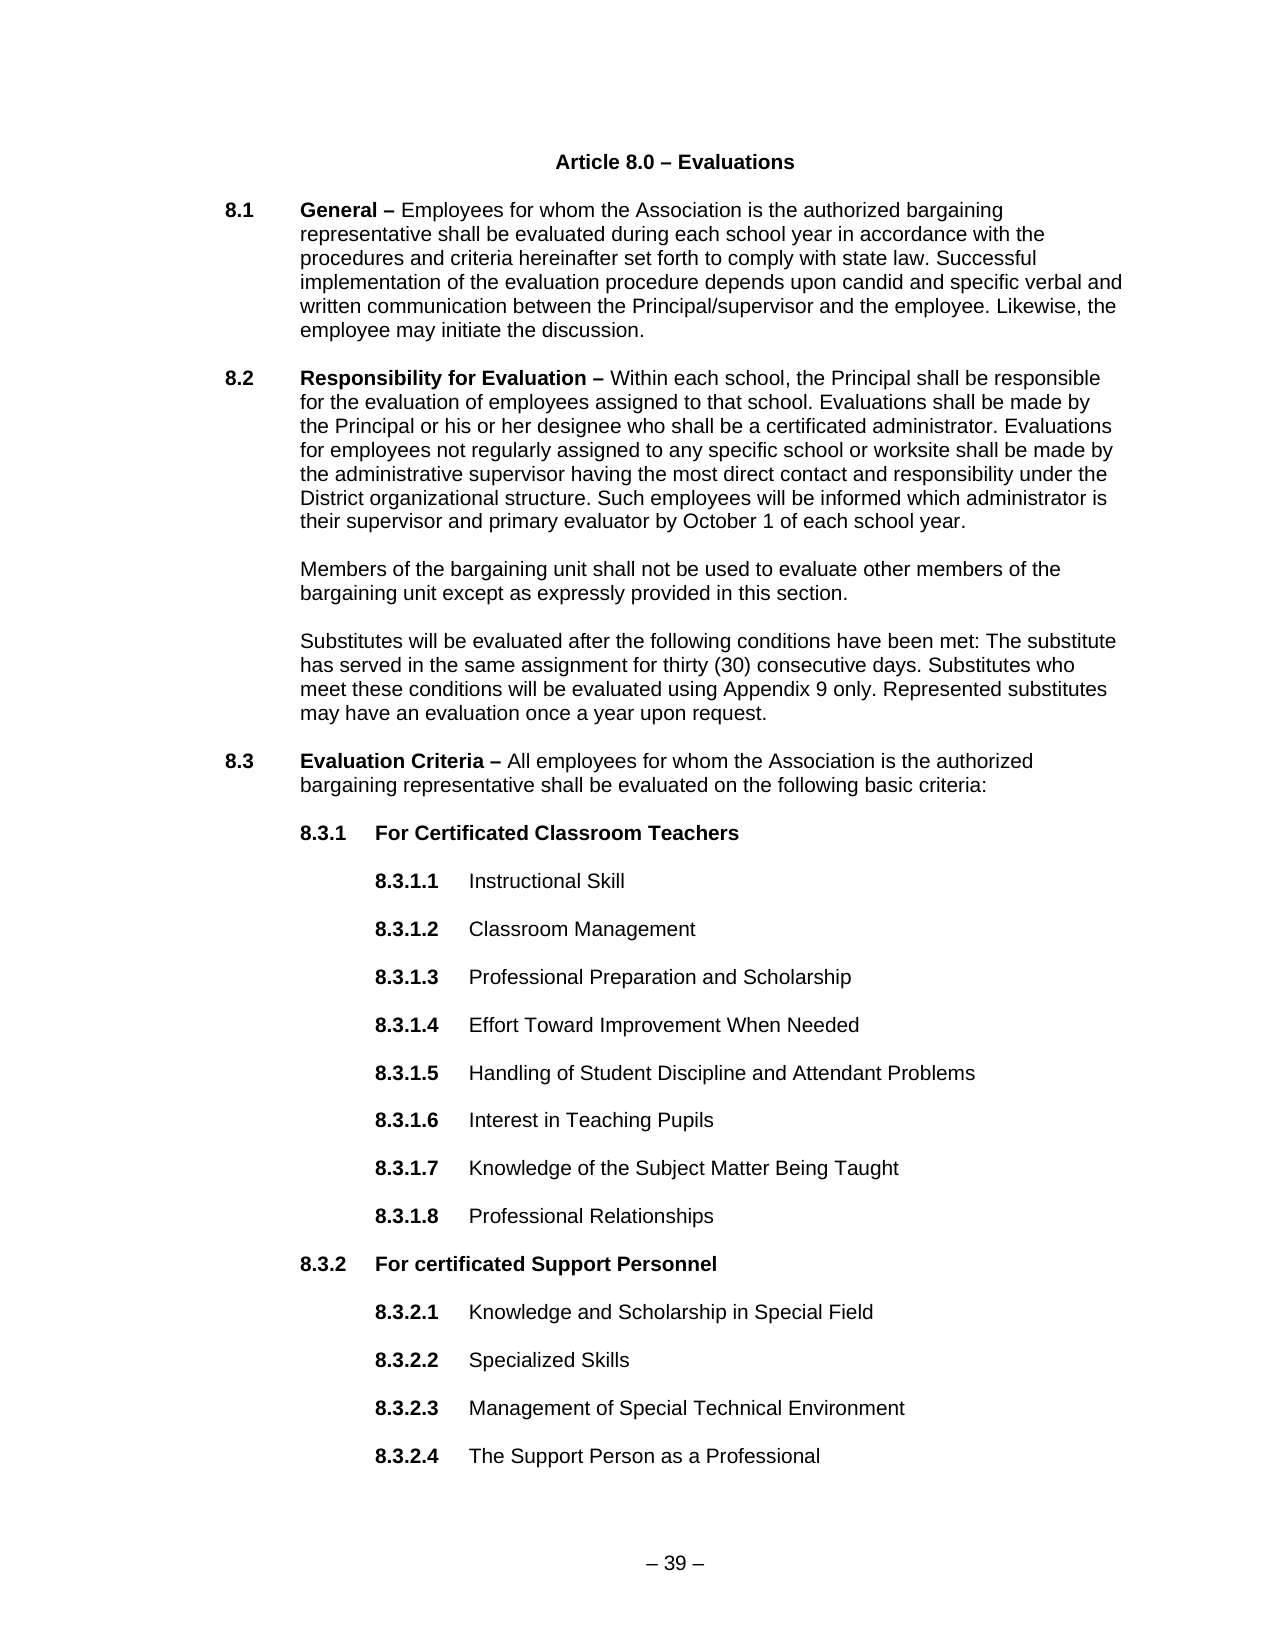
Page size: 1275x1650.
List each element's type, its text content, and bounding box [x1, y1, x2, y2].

text Members of the bargaining unit shall not be used to evaluate other members of the bargaining unit except as expressly provided in this section. [300, 557, 1125, 605]
text 8.3.2.1 Knowledge and Scholarship in Special Field [375, 1300, 1125, 1324]
text 8.3.2.4 The Support Person as a Professional [375, 1444, 1125, 1468]
text 8.3.1.7 Knowledge of the Subject Matter Being Taught [375, 1156, 1125, 1180]
text Substitutes will be evaluated after the following conditions have been met: The substitute has served in the same assignment for thirty (30) consecutive days. Substitutes who meet these conditions will be evaluated using Appendix 9 only. Represented substitutes may have an evaluation once a year upon request. [300, 629, 1125, 725]
text 8.3.2.3 Management of Special Technical Environment [375, 1396, 1125, 1420]
text 8.3.1.1 Instructional Skill [375, 869, 1125, 893]
text Article 8.0 – Evaluations [225, 150, 1125, 174]
text 8.3.1.3 Professional Preparation and Scholarship [375, 964, 1125, 988]
text 8.1 General – Employees for whom the Association is the authorized bargaining representative shall be evaluated during each school year in accordance with the procedures and criteria hereinafter set forth to comply with state law. Successful implementation of the evaluation procedure depends upon candid and specific verbal and written communication between the Principal/supervisor and the employee. Likewise, the employee may initiate the discussion. [225, 198, 1125, 342]
text 8.3.1.8 Professional Relationships [375, 1204, 1125, 1228]
text 8.3.1 For Certificated Classroom Teachers [300, 821, 1125, 845]
text 8.3.2 For certificated Support Personnel [300, 1252, 1125, 1276]
text 8.2 Responsibility for Evaluation – Within each school, the Principal shall be responsible for the evaluation of employees assigned to that school. Evaluations shall be made by the Principal or his or her designee who shall be a certificated administrator. Evaluations for employees not regularly assigned to any specific school or worksite shall be made by the administrative supervisor having the most direct contact and responsibility under the District organizational structure. Such employees will be informed which administrator is their supervisor and primary evaluator by October 1 of each school year. [225, 366, 1125, 533]
text 8.3.1.2 Classroom Management [375, 917, 1125, 941]
text 8.3.1.6 Interest in Teaching Pupils [375, 1108, 1125, 1132]
text 8.3.1.5 Handling of Student Discipline and Attendant Problems [375, 1060, 1125, 1084]
text 8.3.1.4 Effort Toward Improvement When Needed [375, 1012, 1125, 1036]
text 8.3.2.2 Specialized Skills [375, 1348, 1125, 1372]
text 8.3 Evaluation Criteria – All employees for whom the Association is the authorized bargaining representative shall be evaluated on the following basic criteria: [225, 749, 1125, 797]
